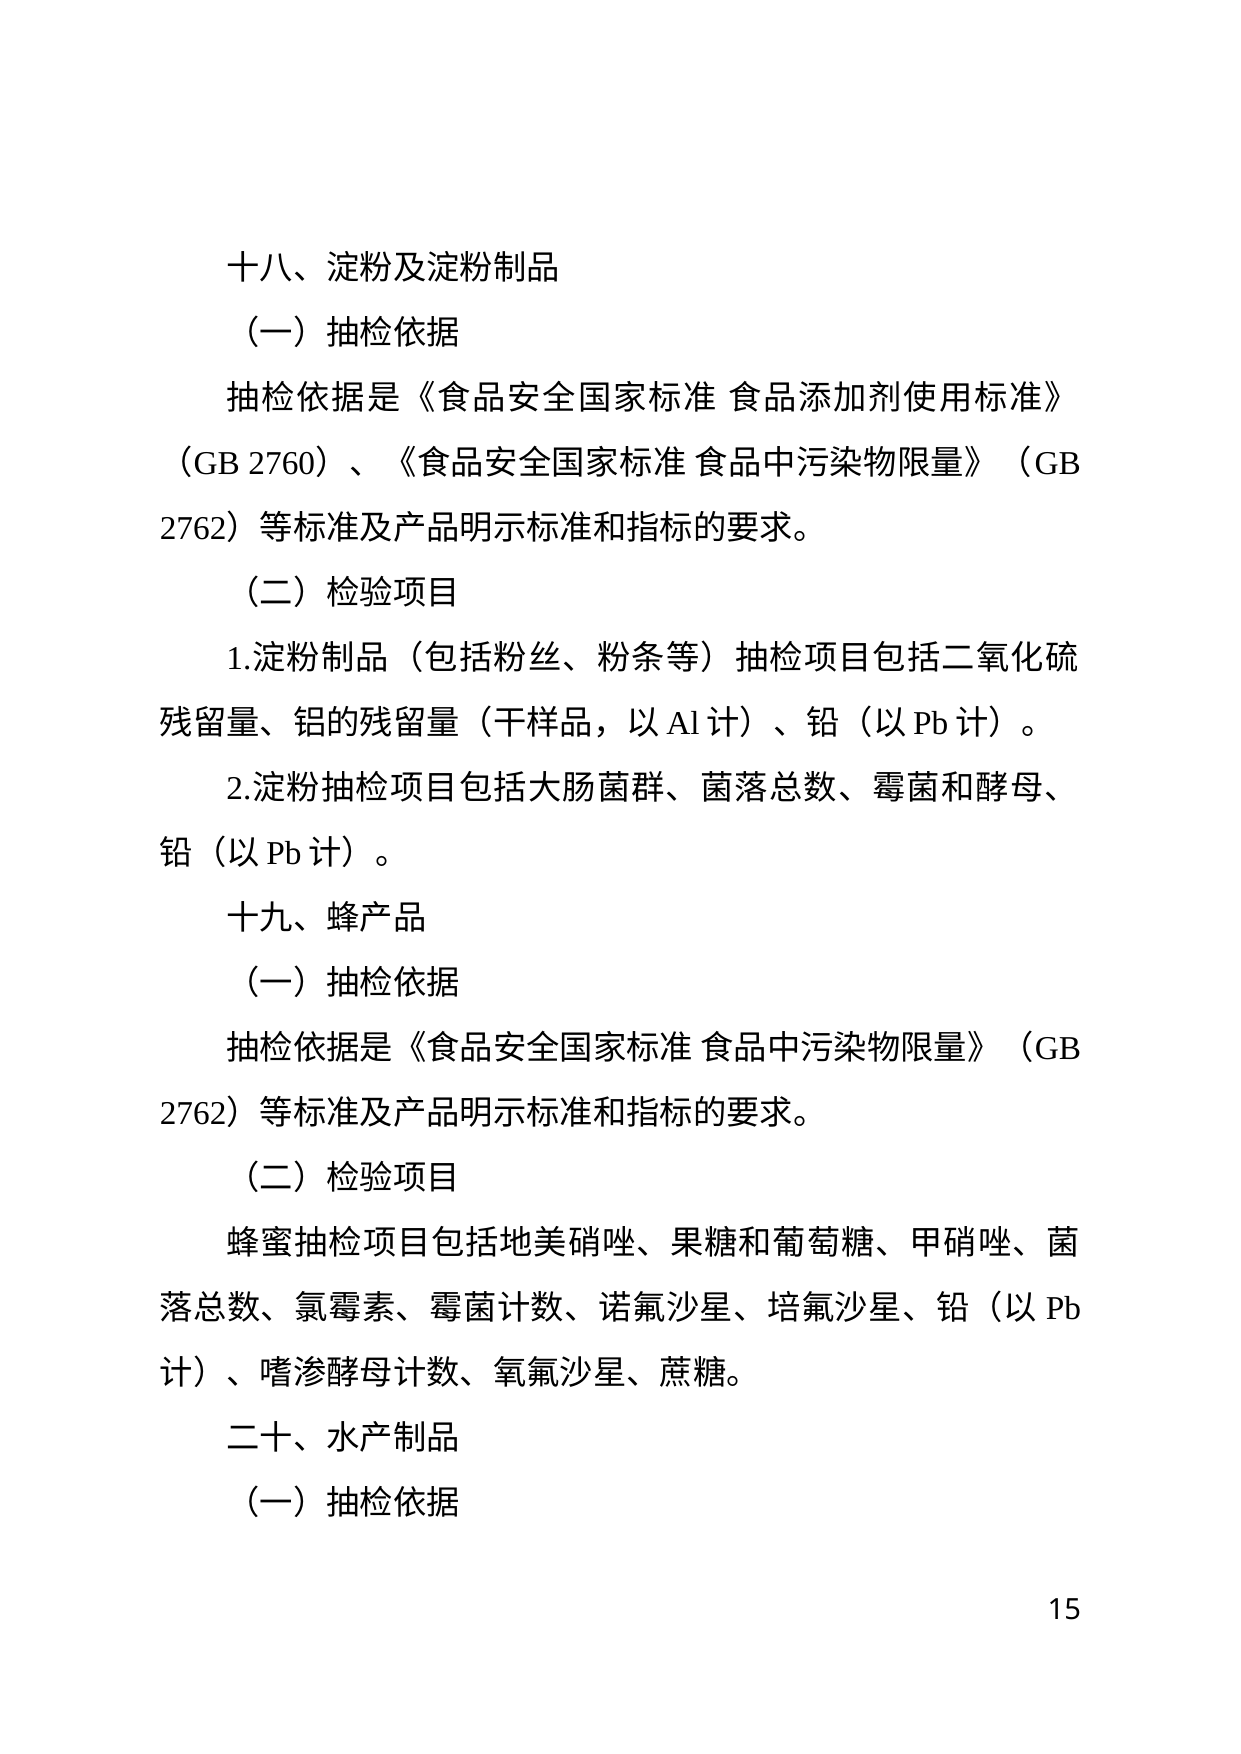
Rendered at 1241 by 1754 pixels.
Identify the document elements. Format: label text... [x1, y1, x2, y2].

text （一）抽检依据 [226, 1468, 1081, 1533]
text 抽检依据是《食品安全国家标准 食品添加剂使用标准》（GB 2760）、《食品安全国家标准 食品中污染物限量》（GB 2762）等标准及产品明示标准和指标的要求。 [159, 363, 1081, 558]
text （一）抽检依据 [226, 948, 1081, 1013]
text 十八、淀粉及淀粉制品 [159, 233, 1081, 298]
text 十九、蜂产品 [159, 883, 1081, 948]
text （二）检验项目 [226, 1143, 1081, 1208]
text （一）抽检依据 [226, 298, 1081, 363]
text 蜂蜜抽检项目包括地美硝唑、果糖和葡萄糖、甲硝唑、菌落总数、氯霉素、霉菌计数、诺氟沙星、培氟沙星、铅（以Pb计）、嗜渗酵母计数、氧氟沙星、蔗糖。 [159, 1208, 1081, 1403]
text 2.淀粉抽检项目包括大肠菌群、菌落总数、霉菌和酵母、铅（以Pb计）。 [159, 753, 1081, 883]
text 抽检依据是《食品安全国家标准 食品中污染物限量》（GB 2762）等标准及产品明示标准和指标的要求。 [159, 1013, 1081, 1143]
text 1.淀粉制品（包括粉丝、粉条等）抽检项目包括二氧化硫残留量、铝的残留量（干样品，以Al计）、铅（以Pb计）。 [159, 623, 1081, 753]
text 二十、水产制品 [159, 1403, 1081, 1468]
text （二）检验项目 [226, 558, 1081, 623]
